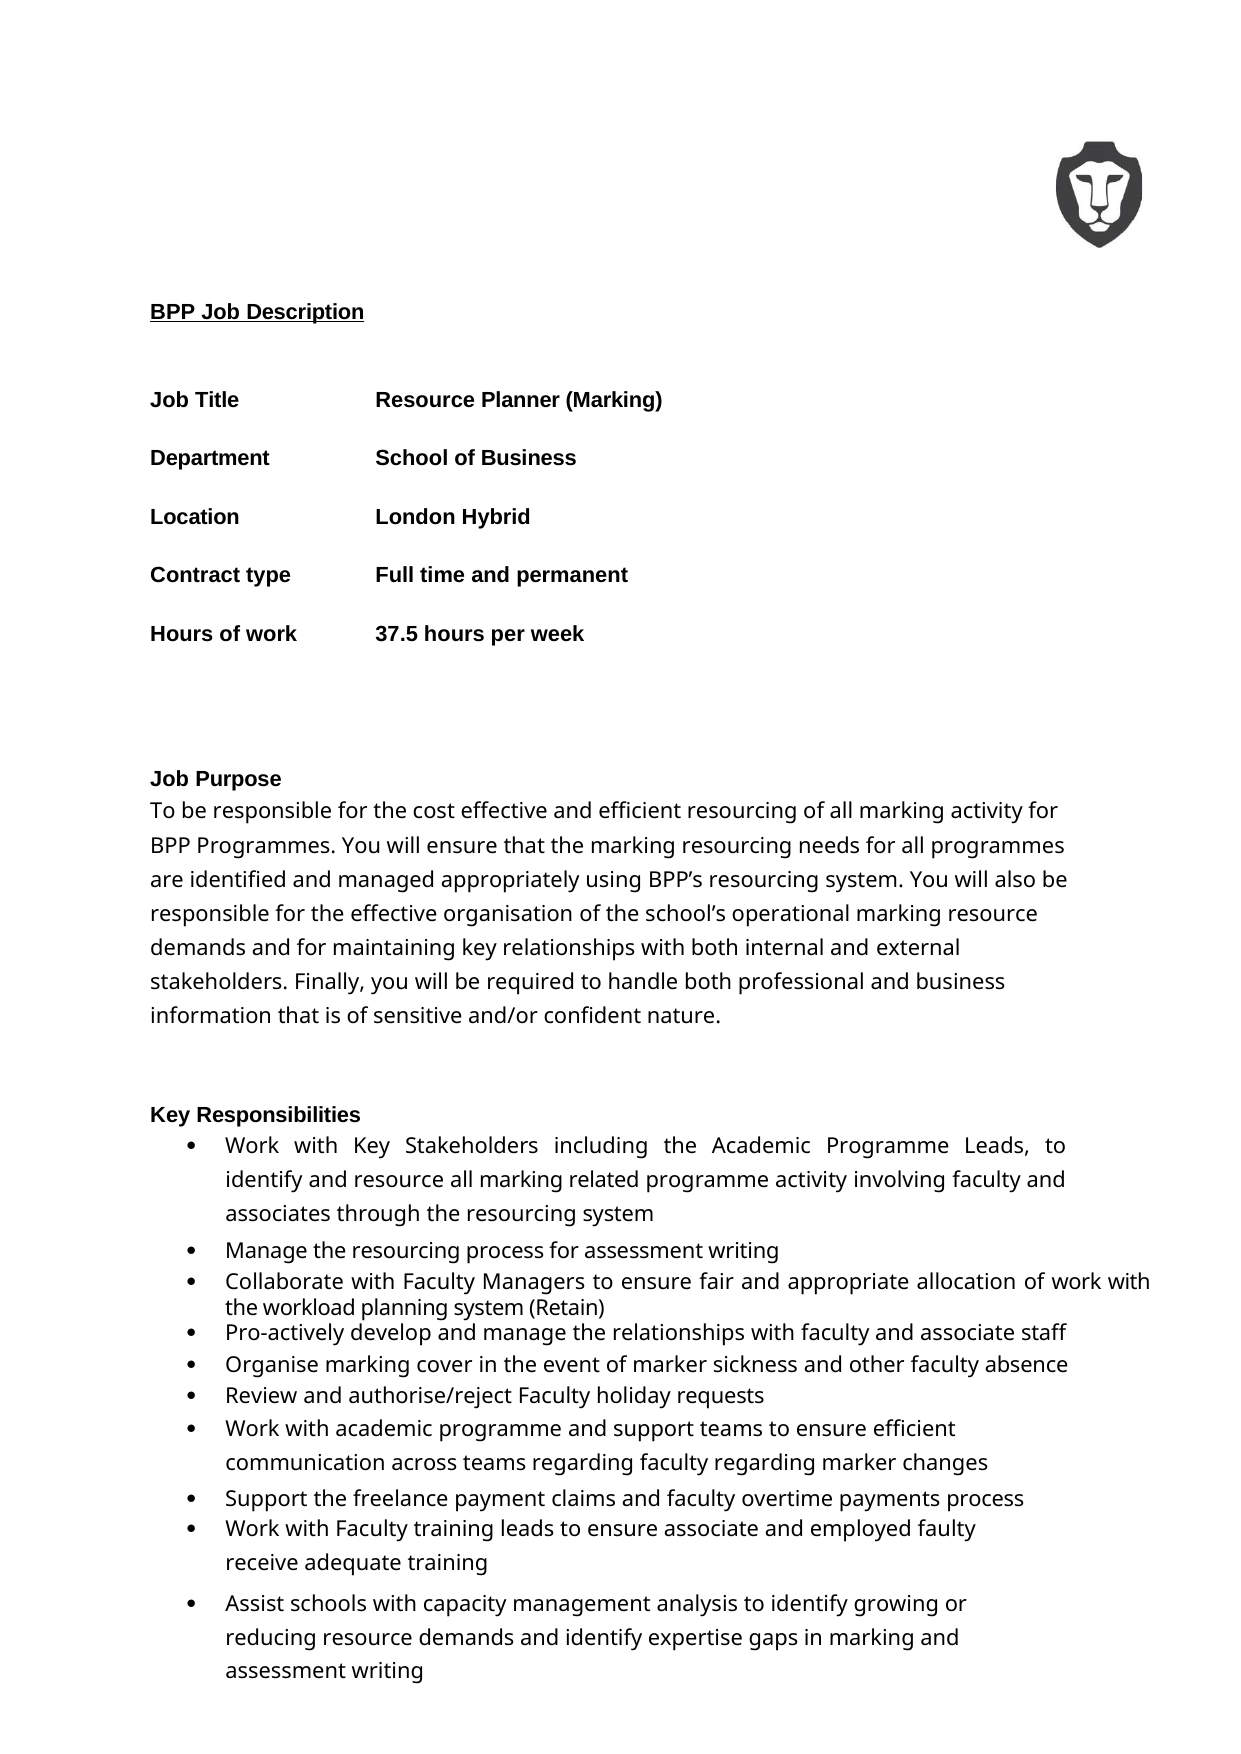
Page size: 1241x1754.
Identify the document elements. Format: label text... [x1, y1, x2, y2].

list Assist schools with capacity management analysis to identify growing or reducing resource demands and identify expertise gaps in marking and assessment writing [187, 1588, 1012, 1685]
list Work with academic programme and support teams to ensure efficient communication across teams regarding faculty regarding marker changes [187, 1412, 1058, 1476]
text Department School of Business [150, 445, 1152, 471]
text BPP Job Description [150, 299, 1152, 324]
text Contract type Full time and permanent Hours of work 37.5 hours per week [150, 562, 629, 646]
list Support the freelance payment claims and faculty overtime payments process [187, 1483, 1152, 1513]
text Job Title Resource Planner (Marking) [150, 387, 1152, 412]
list Manage the resourcing process for assessment writing [187, 1235, 1066, 1264]
picture [1055, 141, 1143, 248]
list Review and authorise/reject Faculty holiday requests [187, 1381, 1152, 1410]
list Work with Key Stakeholders including the Academic Programme Leads, to identify and resource all marking related programme activity involving faculty and associates through the resourcing system [187, 1130, 1066, 1228]
text Job Purpose [150, 766, 1152, 792]
list Collaborate with Faculty Managers to ensure fair and appropriate allocation of work with the workload planning system (Retain) [187, 1269, 1152, 1320]
text Location London Hybrid [150, 504, 629, 529]
list Pro-actively develop and manage the relationships with faculty and associate staff [187, 1320, 1152, 1346]
text Key Responsibilities [150, 1102, 1152, 1127]
list Work with Faculty training leads to ensure associate and employed faulty receive adequate training [187, 1513, 1008, 1576]
text To be responsible for the cost effective and efficient resourcing of all marking activity for BPP Programmes. You will ensure that the marking resourcing needs for all programmes are identified and managed appropriately using BPP’s resourcing system. You will also be responsible for the effective organisation of the school’s operational marking resource demands and for maintaining key relationships with both internal and external stakeholders. Finally, you will be required to handle both professional and business information that is of sensitive and/or confident nature. [150, 795, 1080, 1030]
list Organise marking cover in the event of marker sickness and other faculty absence [187, 1348, 1152, 1378]
